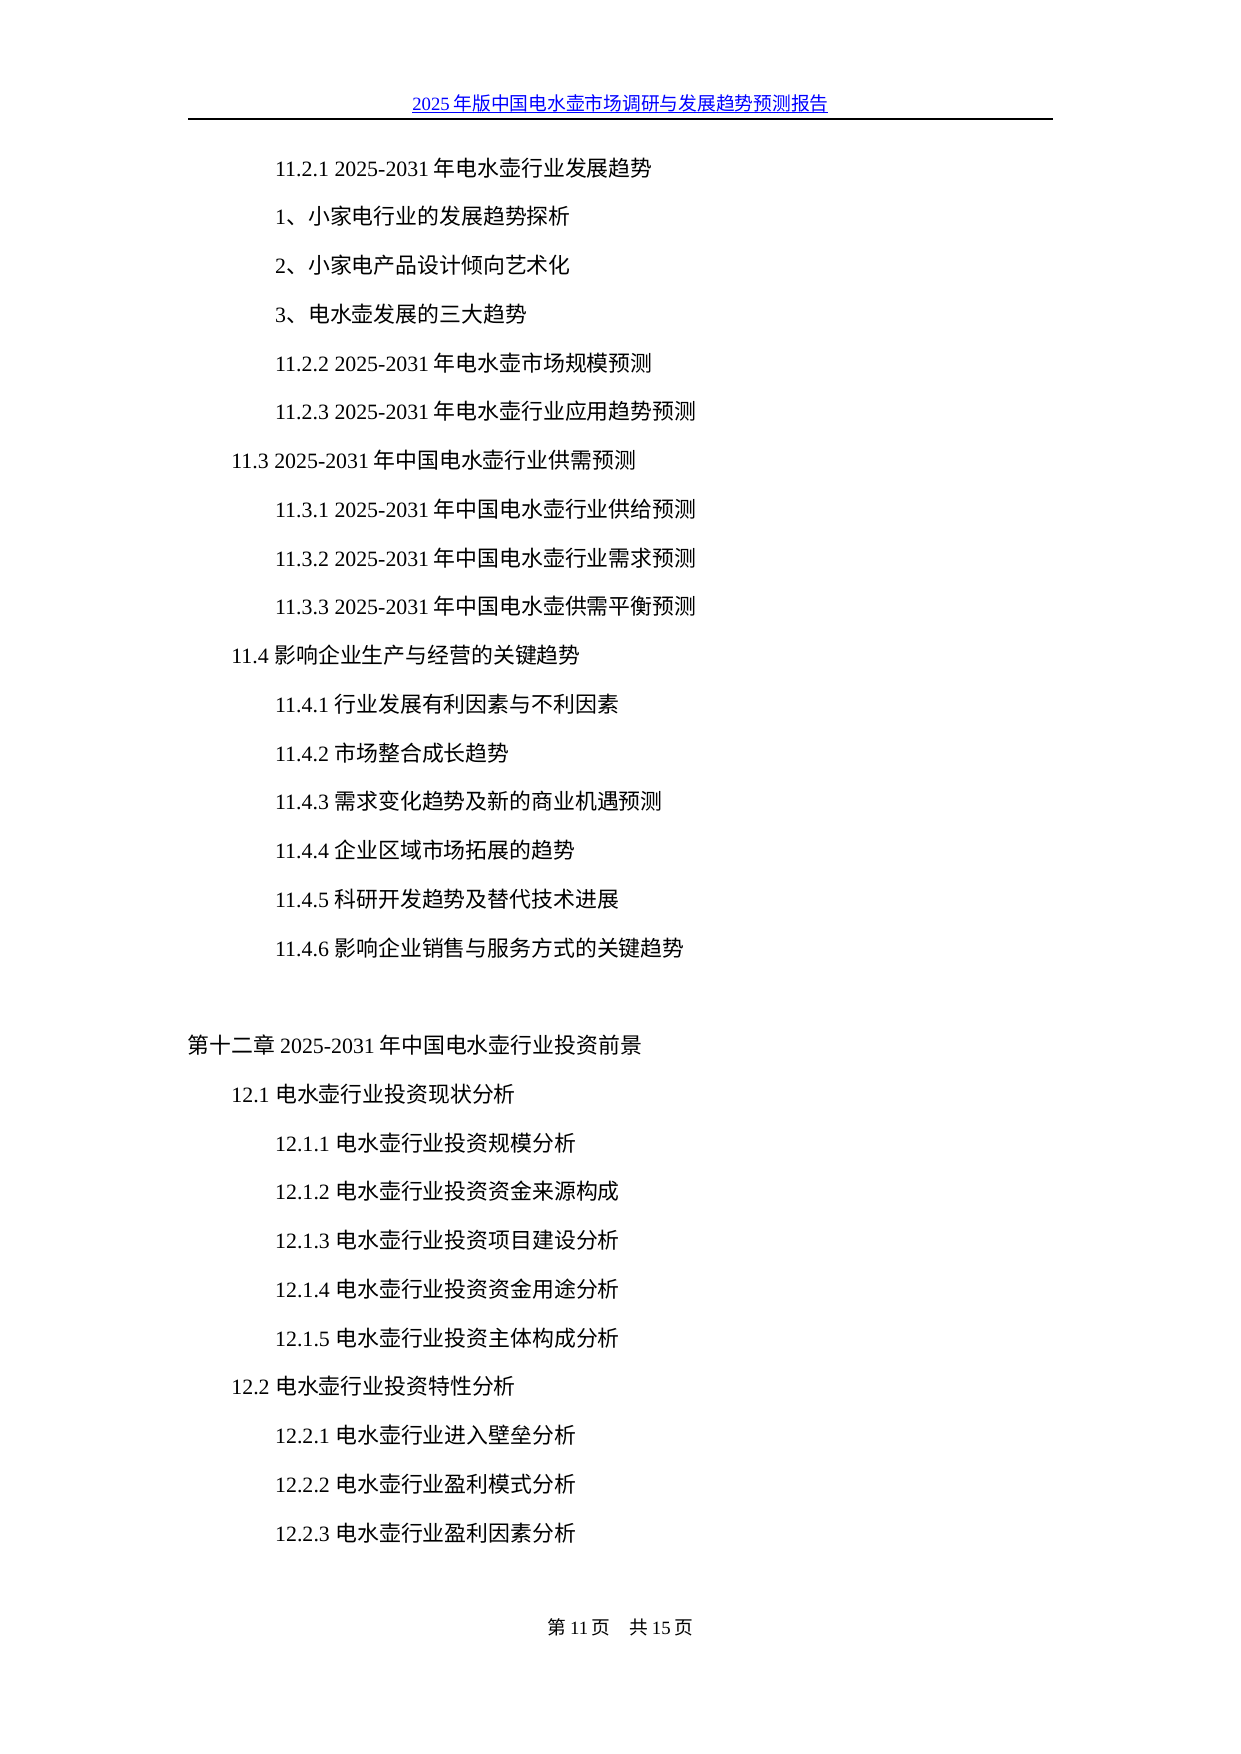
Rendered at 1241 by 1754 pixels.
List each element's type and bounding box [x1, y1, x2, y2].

text [187, 150, 1053, 1548]
